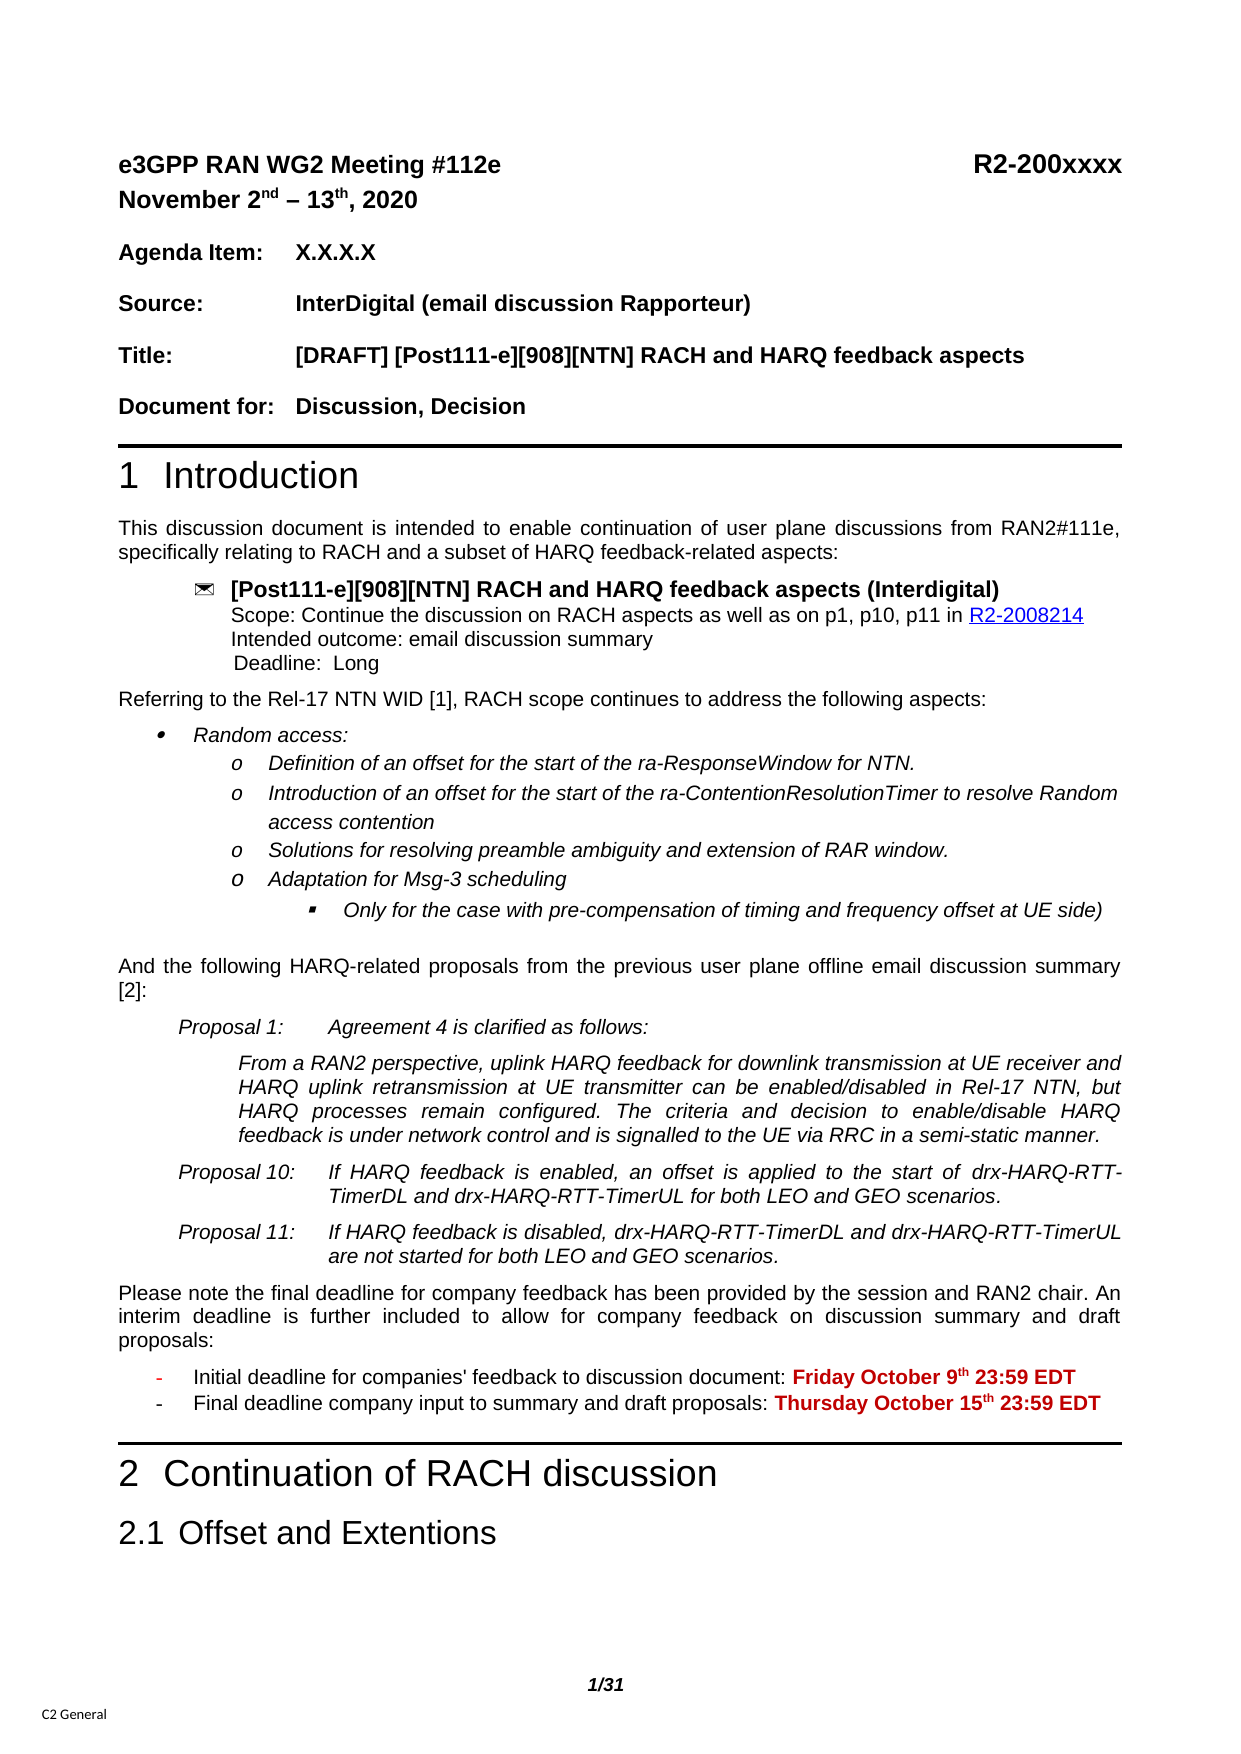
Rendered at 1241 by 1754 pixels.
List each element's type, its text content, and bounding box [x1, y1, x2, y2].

subtitle Offset and Extentions [118, 1513, 1122, 1551]
text [Post111-e][908][NTN] RACH and HARQ feedback aspects (Interdigital) [193, 576, 1122, 602]
list Adaptation for Msg-3 scheduling [231, 867, 1122, 893]
text Agenda Item: X.X.X.X [118, 239, 1122, 265]
text Referring to the Rel-17 NTN WID [1], RACH scope continues to address the following aspects: [118, 687, 1122, 711]
list Solutions for resolving preamble ambiguity and extension of RAR window. [231, 837, 1122, 863]
text Document for: Discussion, Decision [118, 393, 1122, 419]
text Source: InterDigital (email discussion Rapporteur) [118, 290, 1122, 317]
text Scope: Continue the discussion on RACH aspects as well as on p1, p10, p11 in R2-2008214 [231, 602, 1122, 626]
list Only for the case with pre-compensation of timing and frequency offset at UE side) [306, 897, 1122, 922]
list Initial deadline for companies' feedback to discussion document: Friday October 9th 23:59 EDT [156, 1365, 1122, 1389]
subtitle Continuation of RACH discussion [118, 1445, 1122, 1494]
text Title: [DRAFT] [Post111-e][908][NTN] RACH and HARQ feedback aspects [118, 342, 1122, 368]
text From a RAN2 perspective, uplink HARQ feedback for downlink transmission at UE receiver and HARQ uplink retransmission at UE transmitter can be enabled/disabled in Rel-17 NTN, but HARQ processes remain configured. The criteria and decision to enable/disable HARQ feedback is under network control and is signalled to the UE via RRC in a semi-static manner. [238, 1051, 1122, 1147]
list Definition of an offset for the start of the ra-ResponseWindow for NTN. [231, 751, 1122, 777]
text This discussion document is intended to enable continuation of user plane discussions from RAN2#111e, specifically relating to RACH and a subset of HARQ feedback-related aspects: [118, 516, 1122, 563]
text Proposal 1: Agreement 4 is clarified as follows: [178, 1015, 1122, 1039]
subtitle Introduction [118, 448, 1122, 497]
text Deadline: Long [118, 650, 1122, 674]
text November 2nd – 13th, 2020 [118, 185, 1122, 214]
text e3GPP RAN WG2 Meeting #112e R2-200xxxx [118, 148, 1122, 179]
list Introduction of an offset for the start of the ra-ContentionResolutionTimer to resolve Random access contention [231, 781, 1122, 834]
list Final deadline company input to summary and draft proposals: Thursday October 15th 23:59 EDT [156, 1391, 1122, 1415]
text Please note the final deadline for company feedback has been provided by the session and RAN2 chair. An interim deadline is further included to allow for company feedback on discussion summary and draft proposals: [118, 1280, 1122, 1352]
text And the following HARQ-related proposals from the previous user plane offline email discussion summary [2]: [118, 954, 1122, 1002]
list Random access: [156, 723, 1122, 747]
text Intended outcome: email discussion summary [231, 626, 1122, 650]
text Proposal 10: If HARQ feedback is enabled, an offset is applied to the start of drx-HARQ-RTT-TimerDL and drx-HARQ-RTT-TimerUL for both LEO and GEO scenarios. [178, 1159, 1122, 1207]
text Proposal 11: If HARQ feedback is disabled, drx-HARQ-RTT-TimerDL and drx-HARQ-RTT-TimerUL are not started for both LEO and GEO scenarios. [178, 1220, 1122, 1268]
